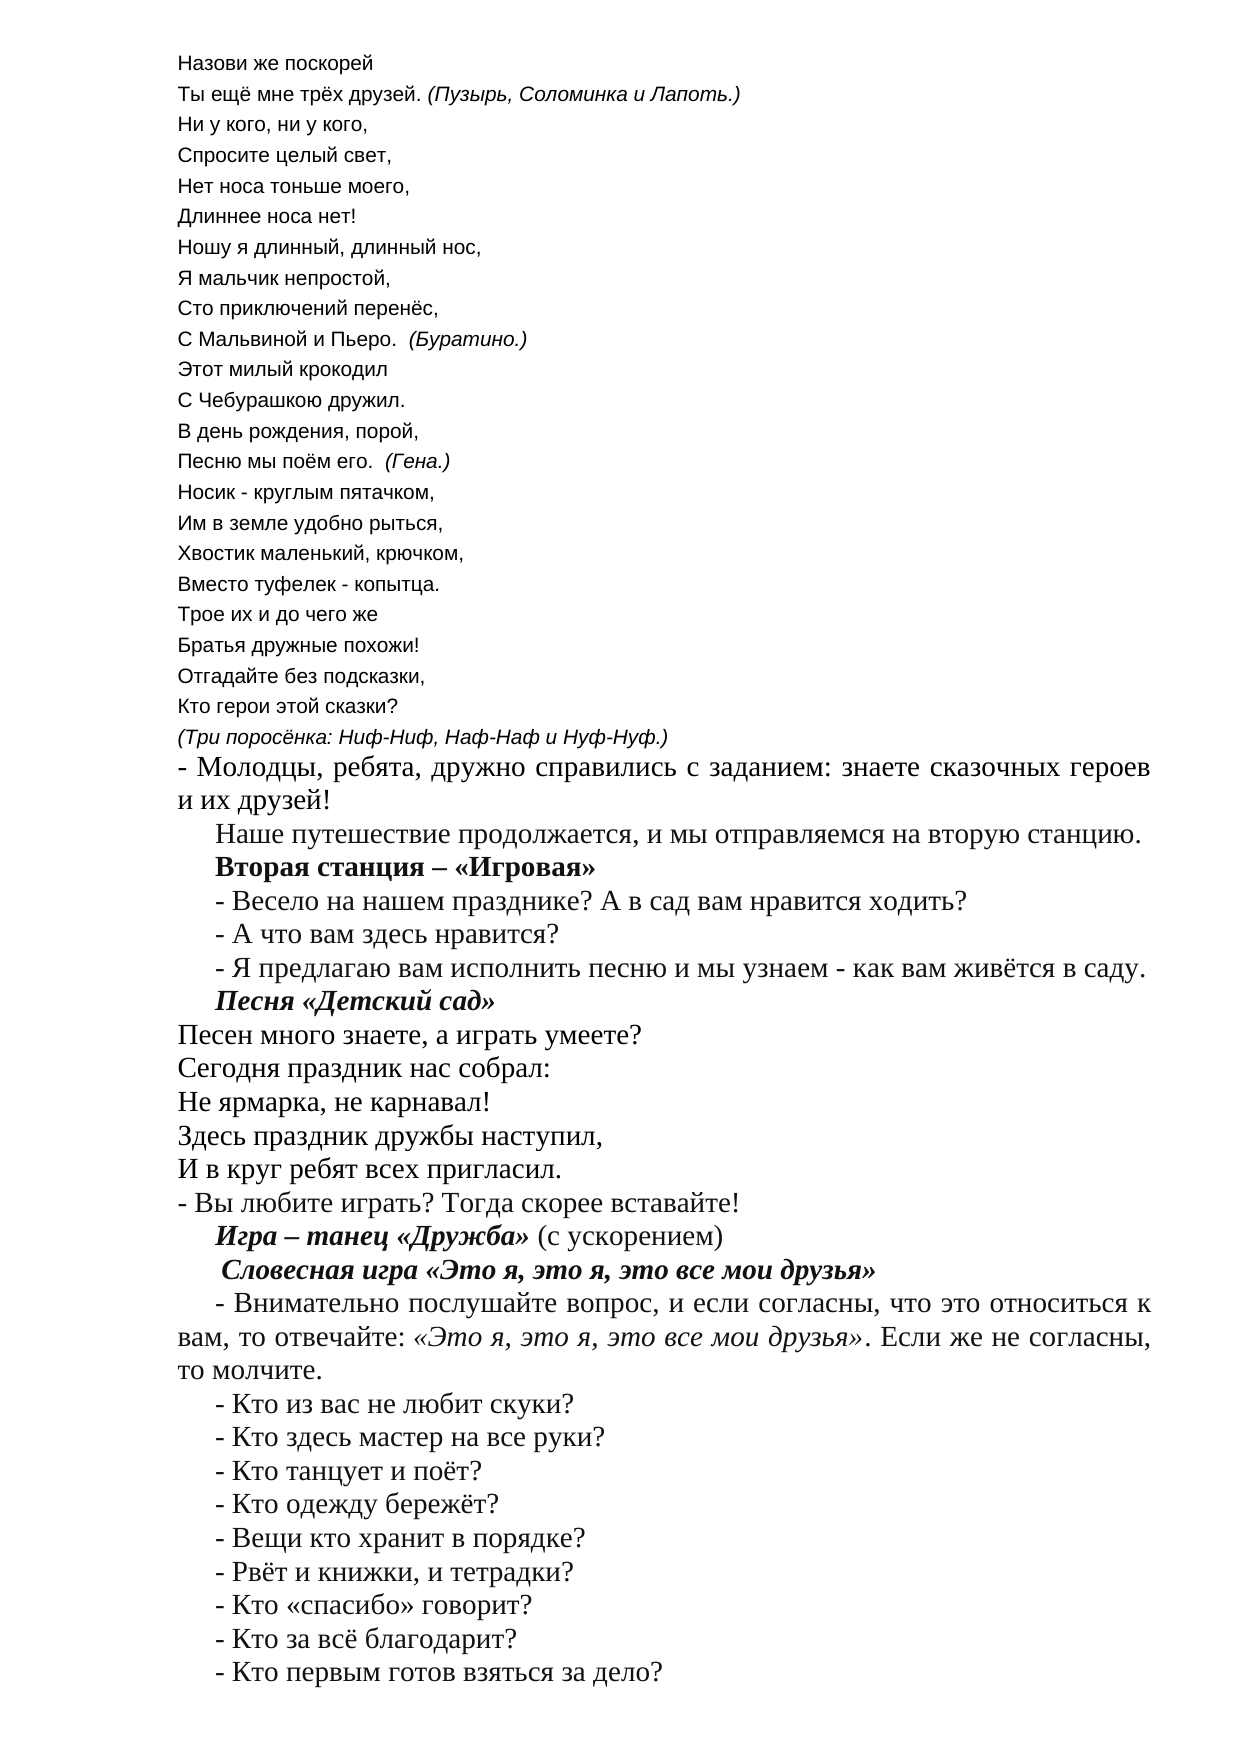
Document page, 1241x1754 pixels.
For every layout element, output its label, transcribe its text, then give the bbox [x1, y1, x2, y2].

text - Вы любите играть? Тогда скорее вставайте! [177, 1185, 1152, 1218]
text Игра – танец «Дружба» (с ускорением) [177, 1218, 1152, 1252]
text Наше путешествие продолжается, и мы отправляемся на вторую станцию. [177, 816, 1152, 849]
text Носик - круглым пятачком, Им в земле удобно рыться, Хвостик маленький, крючком, Вместо туфелек - копытца. Трое их и до чего же Братья дружные похожи! Отгадайте без подсказки, Кто герои этой сказки? (Три поросёнка: Ниф-Ниф, Наф-Наф и Нуф-Нуф.) [177, 473, 1152, 749]
text - Вещи кто хранит в порядке? [177, 1520, 1152, 1554]
text - Кто «спасибо» говорит? [177, 1587, 1152, 1621]
text - Кто танцует и поёт? [177, 1453, 1152, 1487]
text Назови же поскорей [177, 44, 1152, 75]
text - Кто из вас не любит скуки? [177, 1386, 1152, 1419]
text - Молодцы, ребята, дружно справились с заданием: знаете сказочных героев и их друзей! [177, 749, 1152, 816]
text - Кто одежду бережёт? [177, 1487, 1152, 1520]
text - Рвёт и книжки, и тетрадки? [177, 1554, 1152, 1587]
text - Кто первым готов взяться за дело? [177, 1654, 1152, 1688]
text - Я предлагаю вам исполнить песню и мы узнаем - как вам живётся в саду. [177, 950, 1152, 983]
text Ни у кого, ни у кого, Спросите целый свет, Нет носа тоньше моего, Длиннее носа нет! Ношу я длинный, длинный нос, Я мальчик непростой, Сто приключений перенёс, С Мальвиной и Пьеро. (Буратино.) [177, 106, 1152, 351]
text Песен много знаете, а играть умеете? Сегодня праздник нас собрал: Не ярмарка, не карнавал! Здесь праздник дружбы наступил, И в круг ребят всех пригласил. [491, 1017, 1152, 1185]
text - Кто за всё благодарит? [177, 1621, 1152, 1654]
text Песня «Детский сад» [177, 983, 1152, 1017]
text - Кто здесь мастер на все руки? [177, 1419, 1152, 1453]
text - Весело на нашем празднике? А в сад вам нравится ходить? [177, 883, 1152, 916]
text - А что вам здесь нравится? [177, 916, 1152, 950]
text Ты ещё мне трёх друзей. (Пузырь, Соломинка и Лапоть.) [177, 75, 1152, 106]
text Этот милый крокодил С Чебурашкою дружил. В день рождения, порой, Песню мы поём его. (Гена.) [177, 351, 1152, 473]
text Вторая станция – «Игровая» [177, 849, 1152, 883]
text - Внимательно послушайте вопрос, и если согласны, что это относиться к вам, то отвечайте: «Это я, это я, это все мои друзья». Если же не согласны, то молчите. [177, 1285, 1152, 1386]
text Словесная игра «Это я, это я, это все мои друзья» [177, 1252, 1152, 1285]
